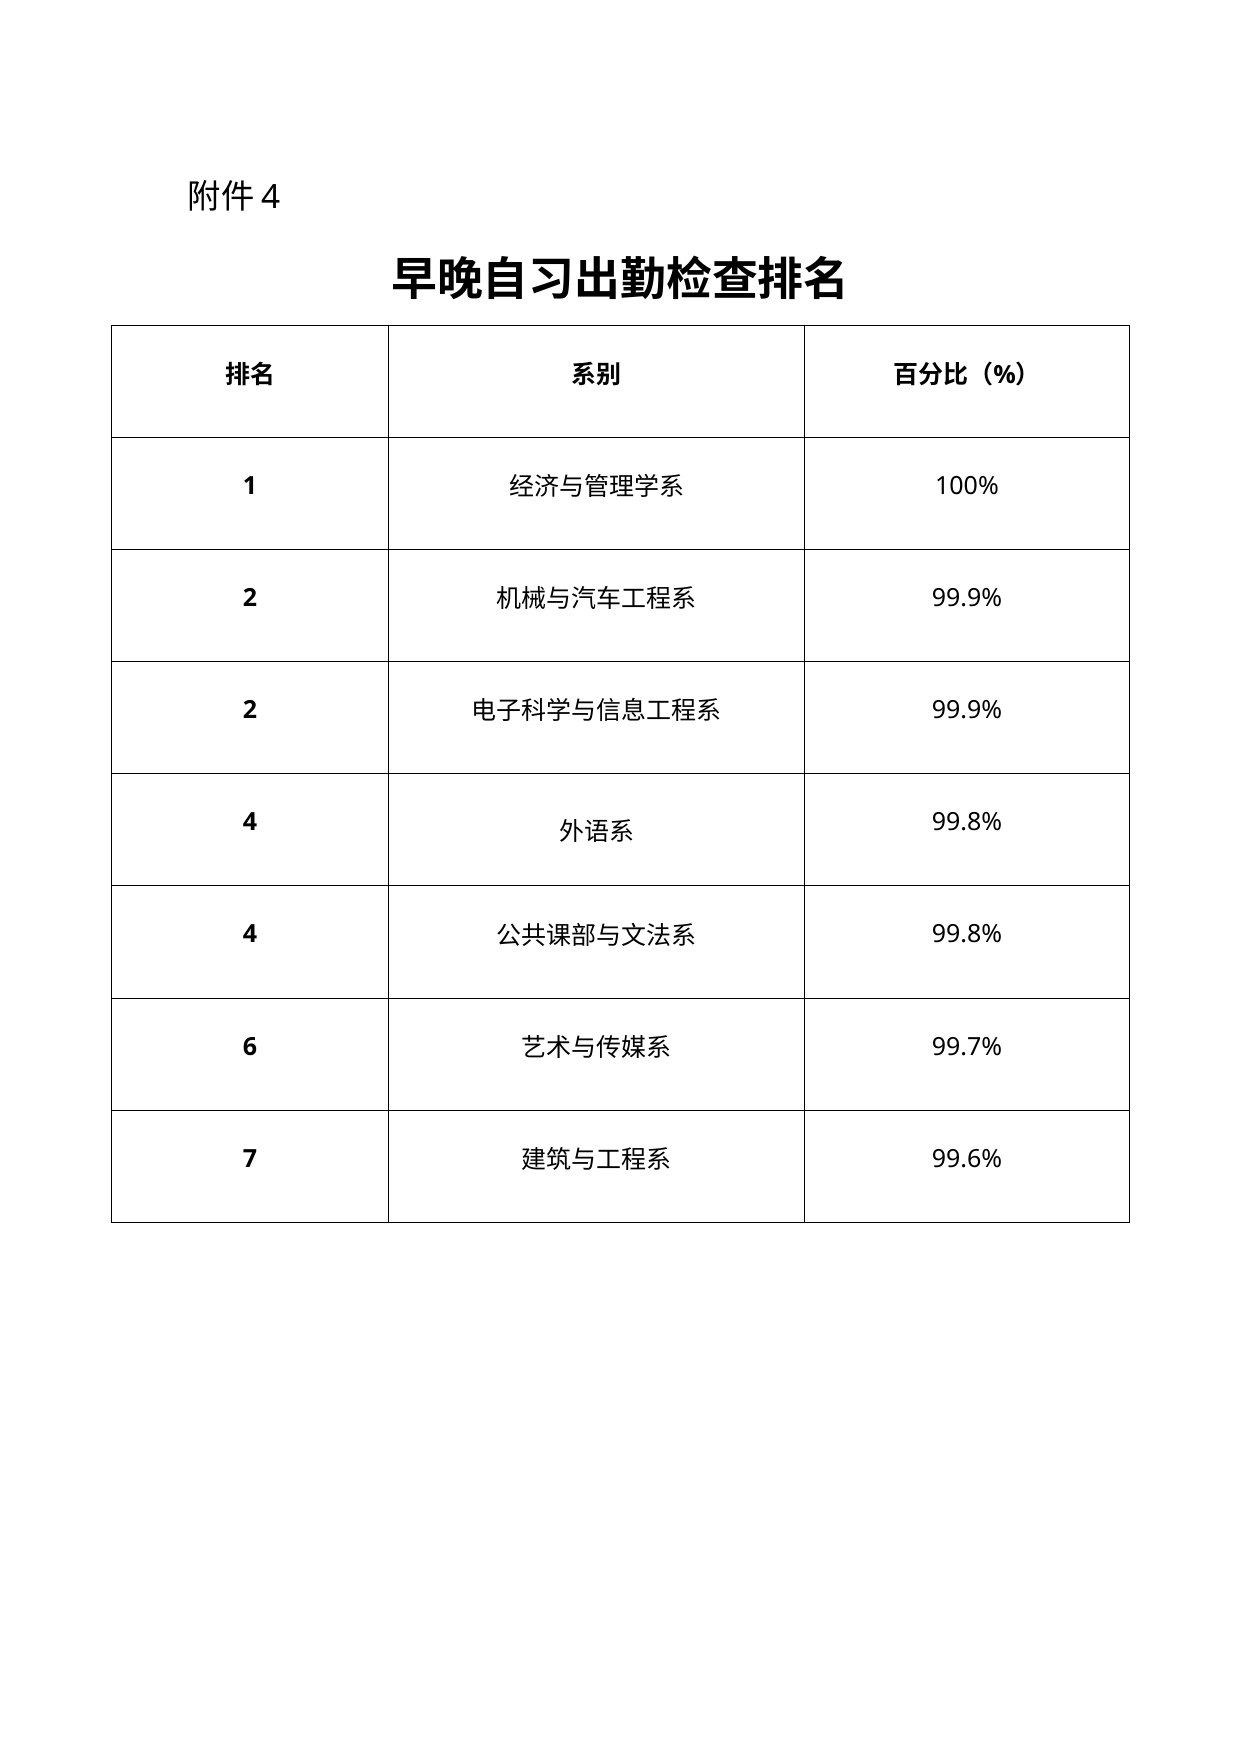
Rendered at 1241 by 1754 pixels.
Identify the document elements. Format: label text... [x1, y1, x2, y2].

table_cell 99.8% [805, 774, 1129, 885]
table_cell 7 [112, 1111, 388, 1222]
table_cell 外语系 [389, 774, 804, 885]
table_cell 100% [805, 438, 1129, 549]
table_header 排名 [112, 326, 388, 437]
table_cell 1 [112, 438, 388, 549]
table_cell 99.9% [805, 662, 1129, 773]
text 早晚自习出勤检查排名 [187, 227, 1053, 324]
text 附件4 [187, 162, 1053, 227]
table_cell 4 [112, 774, 388, 885]
table_cell 2 [112, 550, 388, 661]
table_cell 99.6% [805, 1111, 1129, 1222]
table_cell 经济与管理学系 [389, 438, 804, 549]
table_cell 99.9% [805, 550, 1129, 661]
table_cell 建筑与工程系 [389, 1111, 804, 1222]
table_header 系别 [389, 326, 804, 437]
table_cell 99.8% [805, 886, 1129, 998]
table_cell 99.7% [805, 999, 1129, 1110]
table_cell 电子科学与信息工程系 [389, 662, 804, 773]
table_cell 2 [112, 662, 388, 773]
table_cell 机械与汽车工程系 [389, 550, 804, 661]
table_header 百分比（%） [805, 326, 1129, 437]
table_cell 4 [112, 886, 388, 998]
table_cell 公共课部与文法系 [389, 886, 804, 998]
table_cell 艺术与传媒系 [389, 999, 804, 1110]
table_cell 6 [112, 999, 388, 1110]
